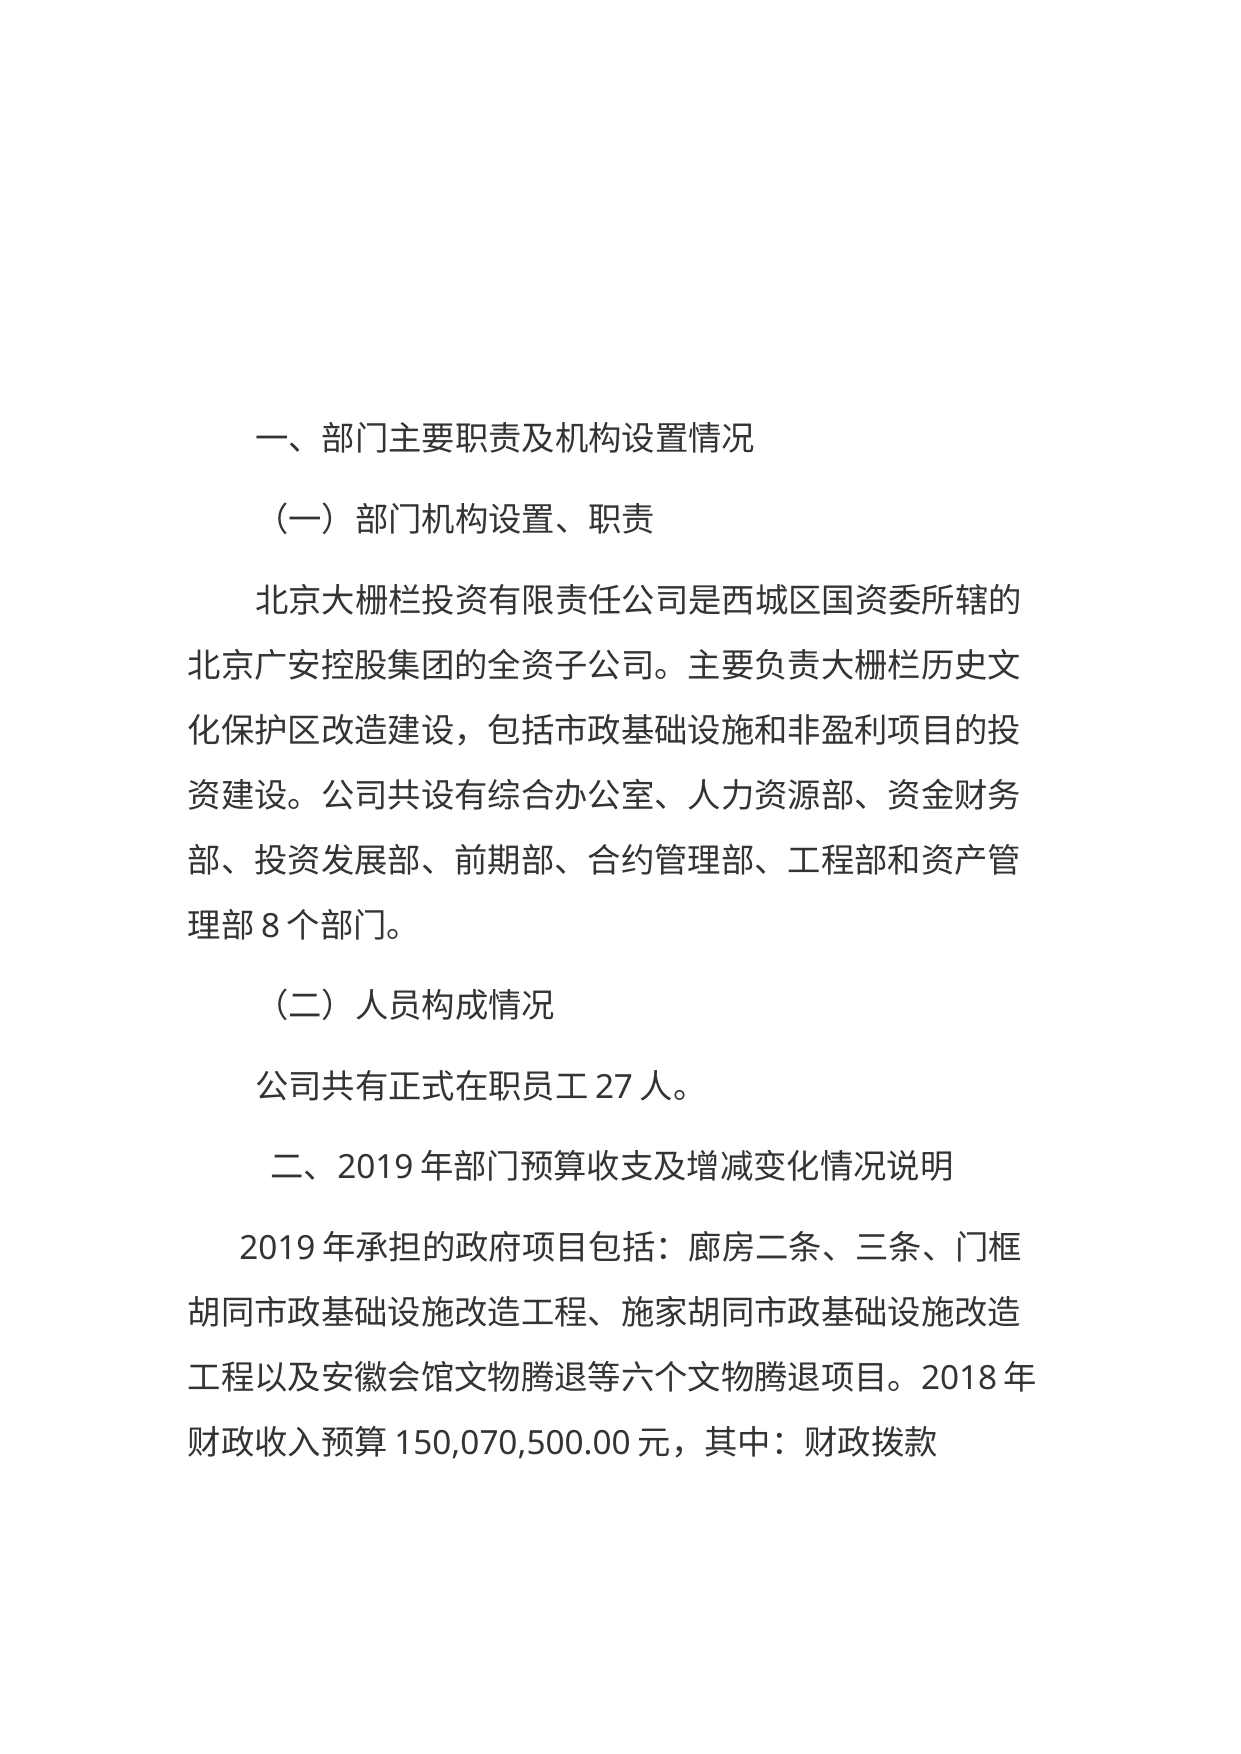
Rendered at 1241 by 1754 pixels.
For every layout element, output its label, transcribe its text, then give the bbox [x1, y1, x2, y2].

text （二）人员构成情况 [187, 971, 1053, 1036]
text 北京大栅栏投资有限责任公司是西城区国资委所辖的北京广安控股集团的全资子公司。主要负责大栅栏历史文化保护区改造建设，包括市政基础设施和非盈利项目的投资建设。公司共设有综合办公室、人力资源部、资金财务部、投资发展部、前期部、合约管理部、工程部和资产管理部8个部门。 [187, 565, 1053, 955]
text （一）部门机构设置、职责 [187, 484, 1053, 549]
text 二、2019年部门预算收支及增减变化情况说明 [187, 1132, 1053, 1197]
text 公司共有正式在职员工27人。 [187, 1051, 1053, 1116]
text 一、部门主要职责及机构设置情况 [187, 404, 1053, 469]
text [187, 1213, 1053, 1473]
